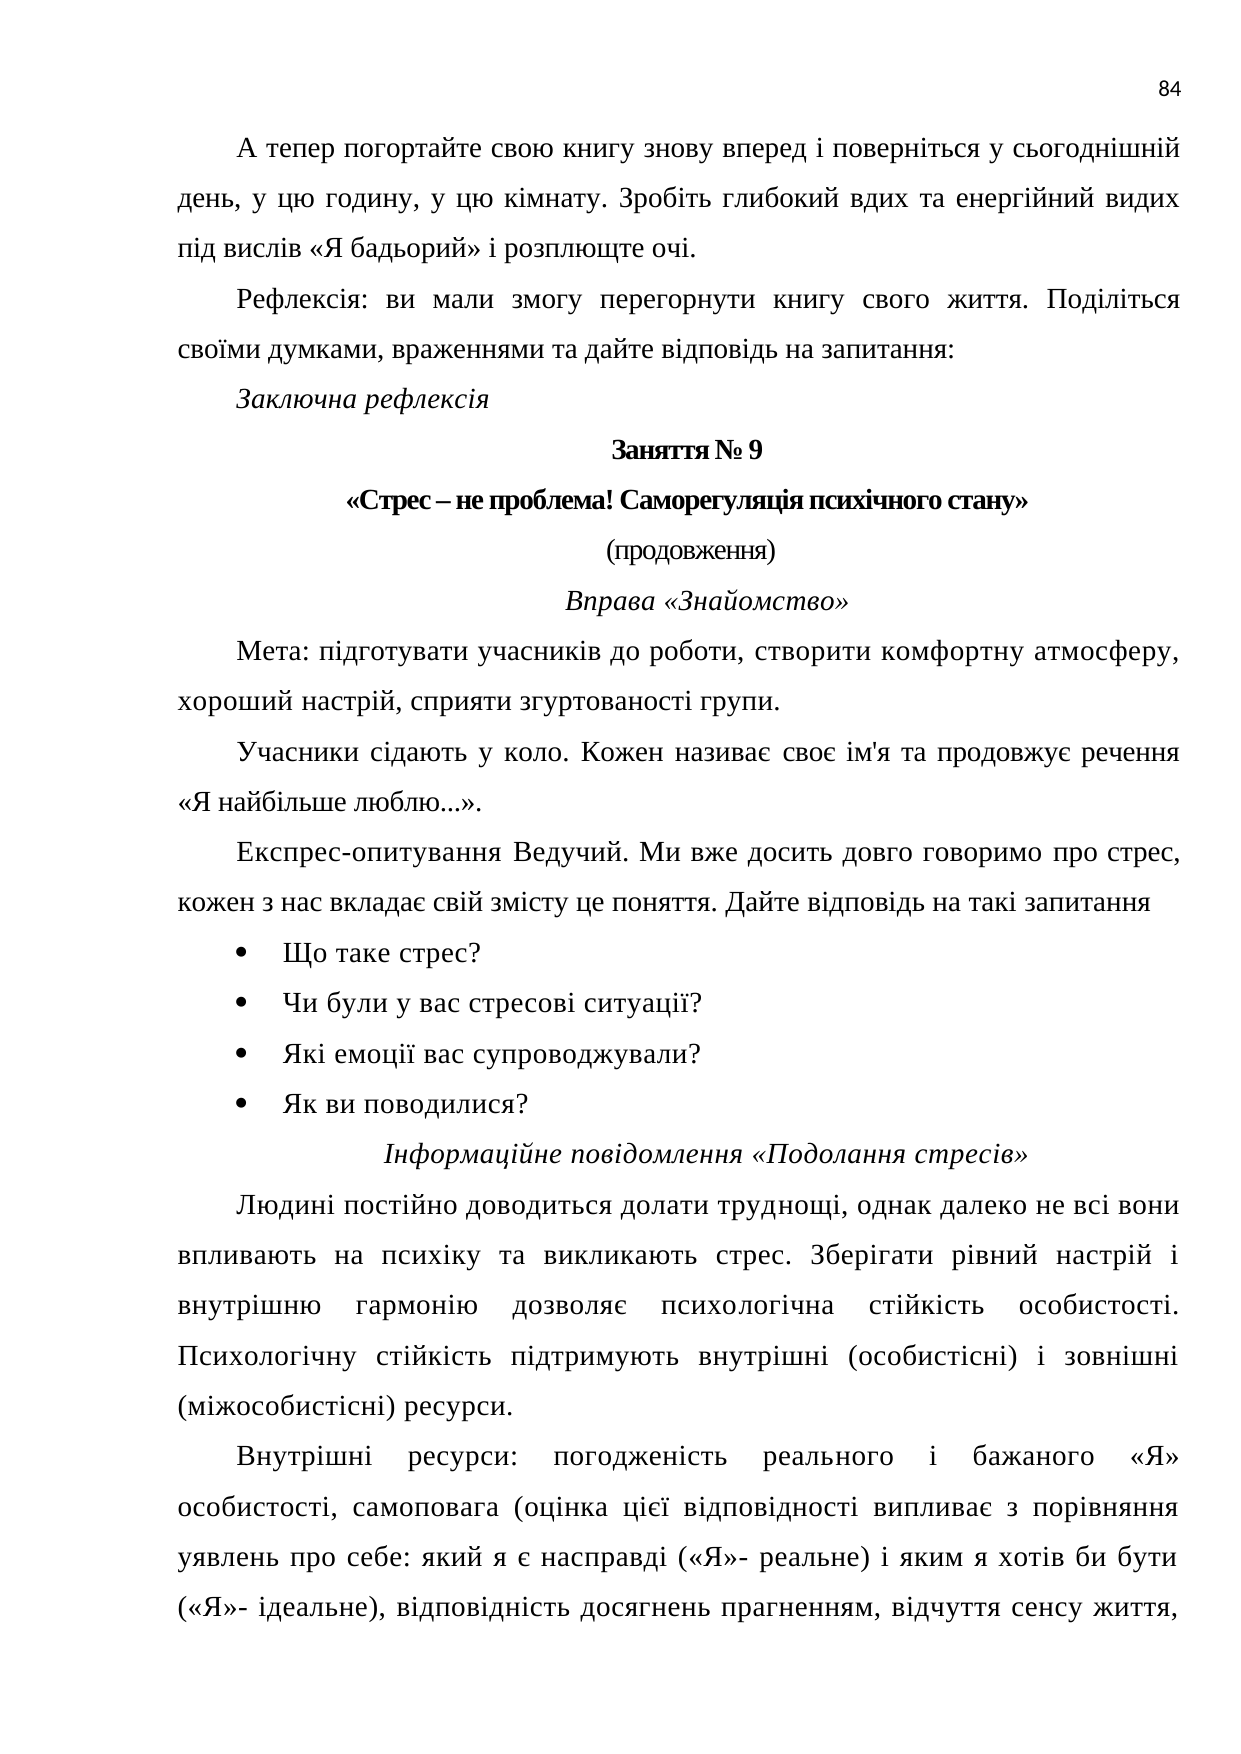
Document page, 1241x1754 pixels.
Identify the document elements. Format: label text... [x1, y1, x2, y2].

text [177, 1438, 1180, 1623]
list Які емоції вас супроводжували? [177, 1036, 1180, 1069]
text Заняття № 9 [177, 432, 1139, 465]
text Рефлексія: ви мали змогу перегорнути книгу свого життя. Поділіться своїми думками, враженнями та дайте відповідь на запитання: [177, 281, 1181, 365]
list Чи були у вас стресові ситуації? [177, 985, 1180, 1019]
text Людині постійно доводиться долати труднощі, однак далеко не всі вони впливають на психіку та викликають стрес. Зберігати рівний настрій і внутрішню гармонію дозволяє психологічна стійкість особистості. Психологічну стійкість підтримують внутрішні (особистісні) і зовнішні (міжособистісні) ресурси. [177, 1187, 1180, 1422]
text Вправа «Знайомство» [177, 583, 1181, 616]
text Інформаційне повідомлення «Подолання стресів» [177, 1137, 1180, 1170]
text Експрес-опитування Ведучий. Ми вже досить довго говоримо про стрес, кожен з нас вкладає свій змісту це поняття. Дайте відповідь на такі запитання [177, 834, 1181, 918]
text Мета: підготувати учасників до роботи, створити комфортну атмосферу, хороший настрій, сприяти згуртованості групи. [177, 633, 1180, 717]
list Що таке стрес? [177, 935, 1180, 968]
text Учасники сідають у коло. Кожен називає своє ім'я та продовжує речення «Я найбільше люблю...». [177, 734, 1180, 817]
text «Стрес – не проблема! Саморегуляція психічного стану» [177, 482, 1139, 516]
text Заключна рефлексія [177, 381, 1181, 415]
text (продовження) [177, 532, 1139, 566]
text А тепер погортайте свою книгу знову вперед і поверніться у сьогоднішній день, у цю годину, у цю кімнату. Зробіть глибокий вдих та енергійний видих під вислів «Я бадьорий» і розплющте очі. [177, 130, 1181, 264]
list Як ви поводилися? [177, 1086, 1180, 1120]
